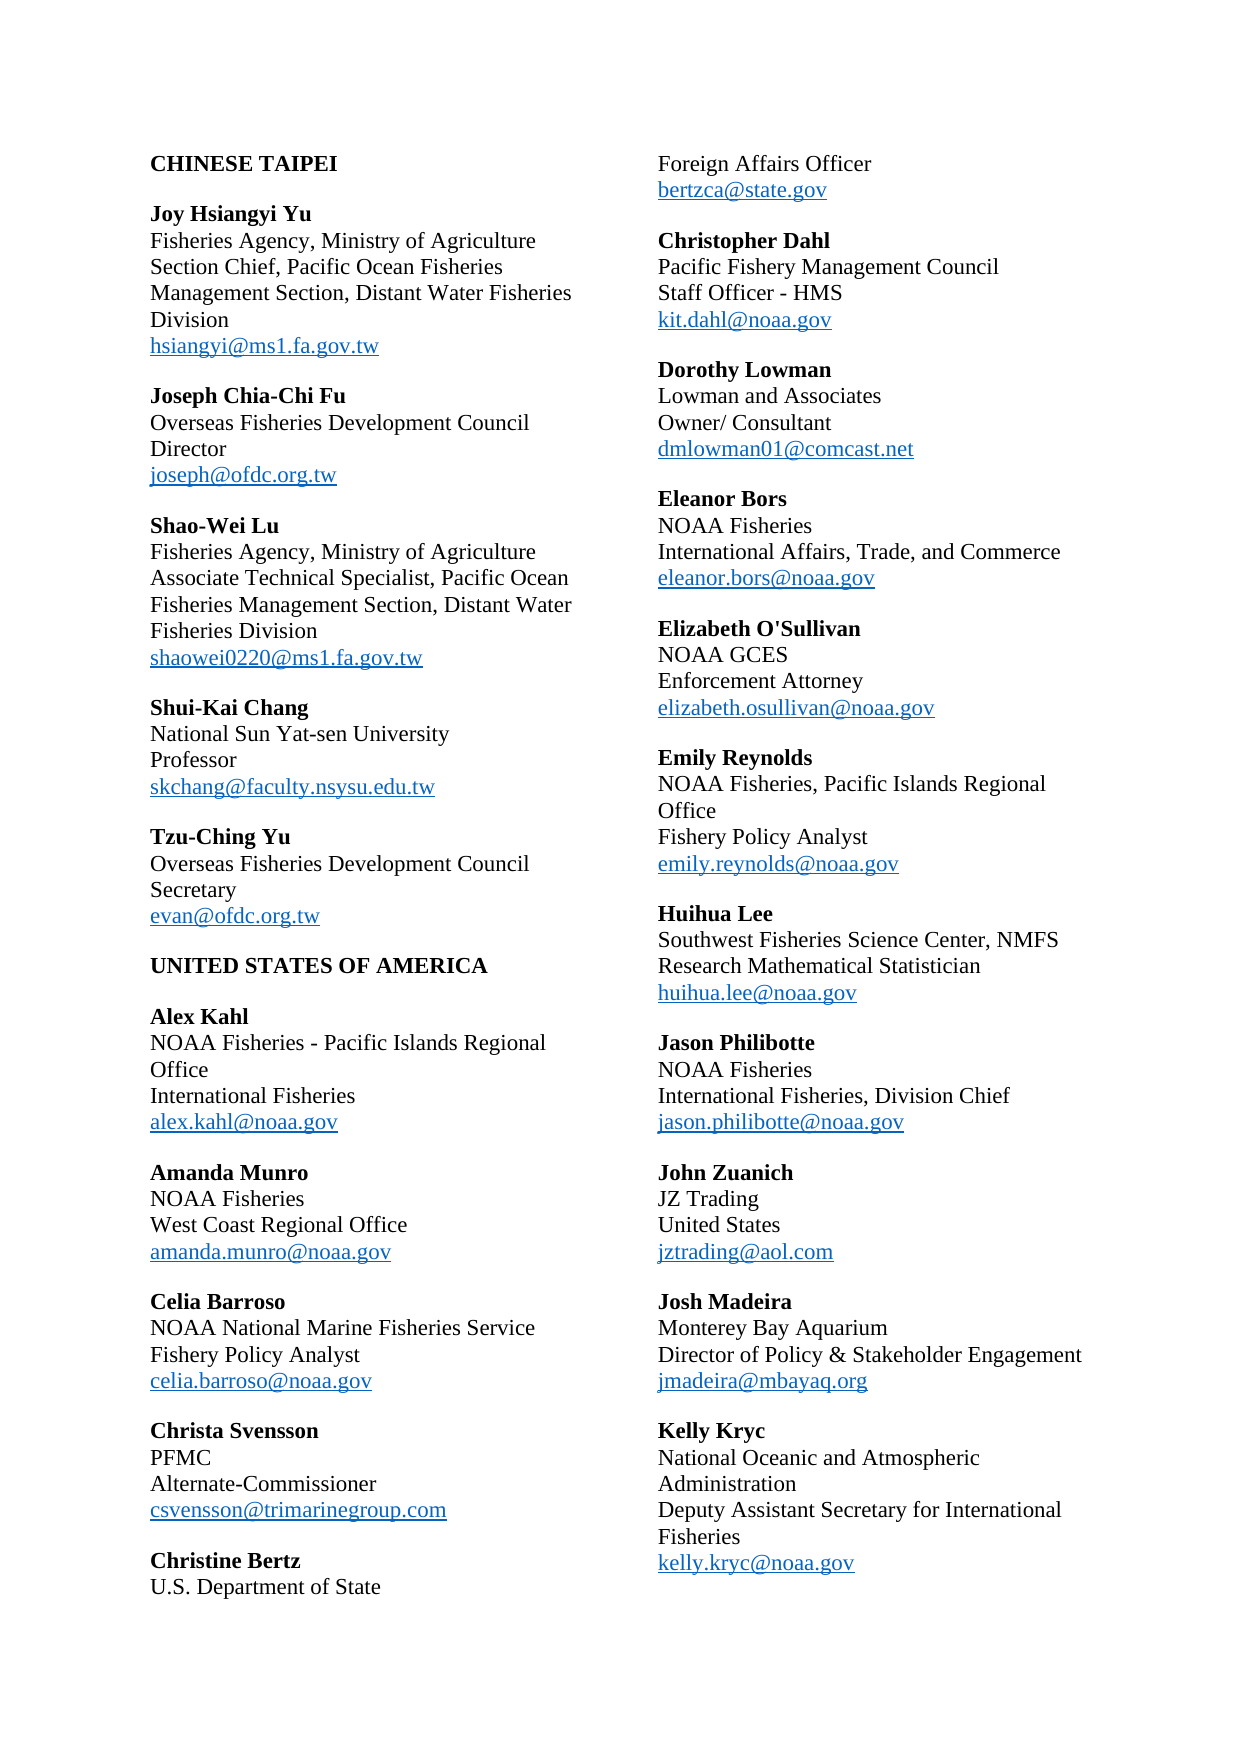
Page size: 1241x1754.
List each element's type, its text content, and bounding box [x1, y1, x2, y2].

text Shao-Wei Lu [150, 512, 583, 538]
text Fisheries Agency, Ministry of Agriculture [150, 227, 583, 253]
text Alternate-Commissioner [150, 1470, 583, 1496]
text evan@ofdc.org.tw [150, 902, 583, 929]
text National Oceanic and Atmospheric Administration [658, 1444, 1090, 1496]
text Deputy Assistant Secretary for International Fisheries [658, 1496, 1090, 1549]
text Joseph Chia-Chi Fu [150, 382, 583, 409]
text NOAA National Marine Fisheries Service [150, 1314, 583, 1341]
text joseph@ofdc.org.tw [150, 461, 583, 488]
text celia.barroso@noaa.gov [150, 1367, 583, 1393]
text Christopher Dahl [658, 227, 1090, 253]
text Celia Barroso [150, 1288, 583, 1314]
text jason.philibotte@noaa.gov [658, 1108, 1090, 1135]
text NOAA Fisheries [658, 512, 1090, 538]
text Southwest Fisheries Science Center, NMFS [658, 926, 1090, 953]
text Fisheries Agency, Ministry of Agriculture [150, 538, 583, 564]
text Secretary [150, 876, 583, 902]
text kit.dahl@noaa.gov [658, 306, 1090, 332]
text International Affairs, Trade, and Commerce [658, 538, 1090, 564]
text Tzu-Ching Yu [150, 823, 583, 849]
text Huihua Lee [658, 900, 1090, 926]
text Overseas Fisheries Development Council [150, 409, 583, 435]
text Eleanor Bors [658, 485, 1090, 512]
text Foreign Affairs Officer [658, 150, 1090, 176]
text John Zuanich [658, 1159, 1090, 1185]
text Pacific Fishery Management Council [658, 253, 1090, 279]
text International Fisheries [150, 1082, 583, 1108]
text NOAA Fisheries [658, 1056, 1090, 1082]
text Overseas Fisheries Development Council [150, 849, 583, 876]
text Joy Hsiangyi Yu [150, 200, 583, 227]
text shaowei0220@ms1.fa.gov.tw [150, 643, 583, 670]
text Alex Kahl [150, 1003, 583, 1029]
text Director of Policy & Stakeholder Engagement [658, 1341, 1090, 1367]
text CHINESE TAIPEI [150, 150, 583, 176]
text emily.reynolds@noaa.gov [658, 849, 1090, 876]
text skchang@faculty.nsysu.edu.tw [150, 773, 583, 799]
text National Sun Yat-sen University [150, 720, 583, 747]
text Elizabeth O'Sullivan [658, 615, 1090, 641]
text Section Chief, Pacific Ocean Fisheries Management Section, Distant Water Fisheries Division [150, 253, 583, 332]
text Enforcement Attorney [658, 667, 1090, 694]
text Fishery Policy Analyst [150, 1341, 583, 1367]
text Dorothy Lowman [658, 356, 1090, 382]
text U.S. Department of State [150, 1573, 583, 1599]
text jztrading@aol.com [658, 1238, 1090, 1264]
text United States [658, 1211, 1090, 1238]
text PFMC [150, 1444, 583, 1470]
text West Coast Regional Office [150, 1211, 583, 1238]
text Lowman and Associates [658, 382, 1090, 409]
text jmadeira@mbayaq.org [658, 1367, 1090, 1393]
text JZ Trading [658, 1185, 1090, 1211]
text alex.kahl@noaa.gov [150, 1108, 583, 1135]
text NOAA Fisheries - Pacific Islands Regional Office [150, 1029, 583, 1082]
text Emily Reynolds [658, 744, 1090, 771]
text elizabeth.osullivan@noaa.gov [658, 694, 1090, 720]
text Monterey Bay Aquarium [658, 1314, 1090, 1341]
text Jason Philibotte [658, 1029, 1090, 1056]
text Amanda Munro [150, 1159, 583, 1185]
text Staff Officer - HMS [658, 279, 1090, 306]
text hsiangyi@ms1.fa.gov.tw [150, 332, 583, 358]
text dmlowman01@comcast.net [658, 435, 1090, 461]
text huihua.lee@noaa.gov [658, 979, 1090, 1005]
text Professor [150, 747, 583, 773]
text amanda.munro@noaa.gov [150, 1238, 583, 1264]
text Director [150, 435, 583, 461]
text International Fisheries, Division Chief [658, 1082, 1090, 1108]
text Christa Svensson [150, 1417, 583, 1444]
text bertzca@state.gov [658, 176, 1090, 203]
text Associate Technical Specialist, Pacific Ocean Fisheries Management Section, Distant Water Fisheries Division [150, 564, 583, 643]
text NOAA Fisheries [150, 1185, 583, 1211]
text NOAA GCES [658, 641, 1090, 667]
text Christine Bertz [150, 1547, 583, 1573]
text Josh Madeira [658, 1288, 1090, 1314]
text csvensson@trimarinegroup.com [150, 1496, 583, 1523]
text Fishery Policy Analyst [658, 823, 1090, 849]
text Shui-Kai Chang [150, 694, 583, 720]
text eleanor.bors@noaa.gov [658, 564, 1090, 591]
text UNITED STATES OF AMERICA [150, 953, 583, 979]
text kelly.kryc@noaa.gov [658, 1549, 1090, 1576]
text Kelly Kryc [658, 1417, 1090, 1444]
text Owner/ Consultant [658, 409, 1090, 435]
text Research Mathematical Statistician [658, 953, 1090, 979]
text NOAA Fisheries, Pacific Islands Regional Office [658, 771, 1090, 823]
